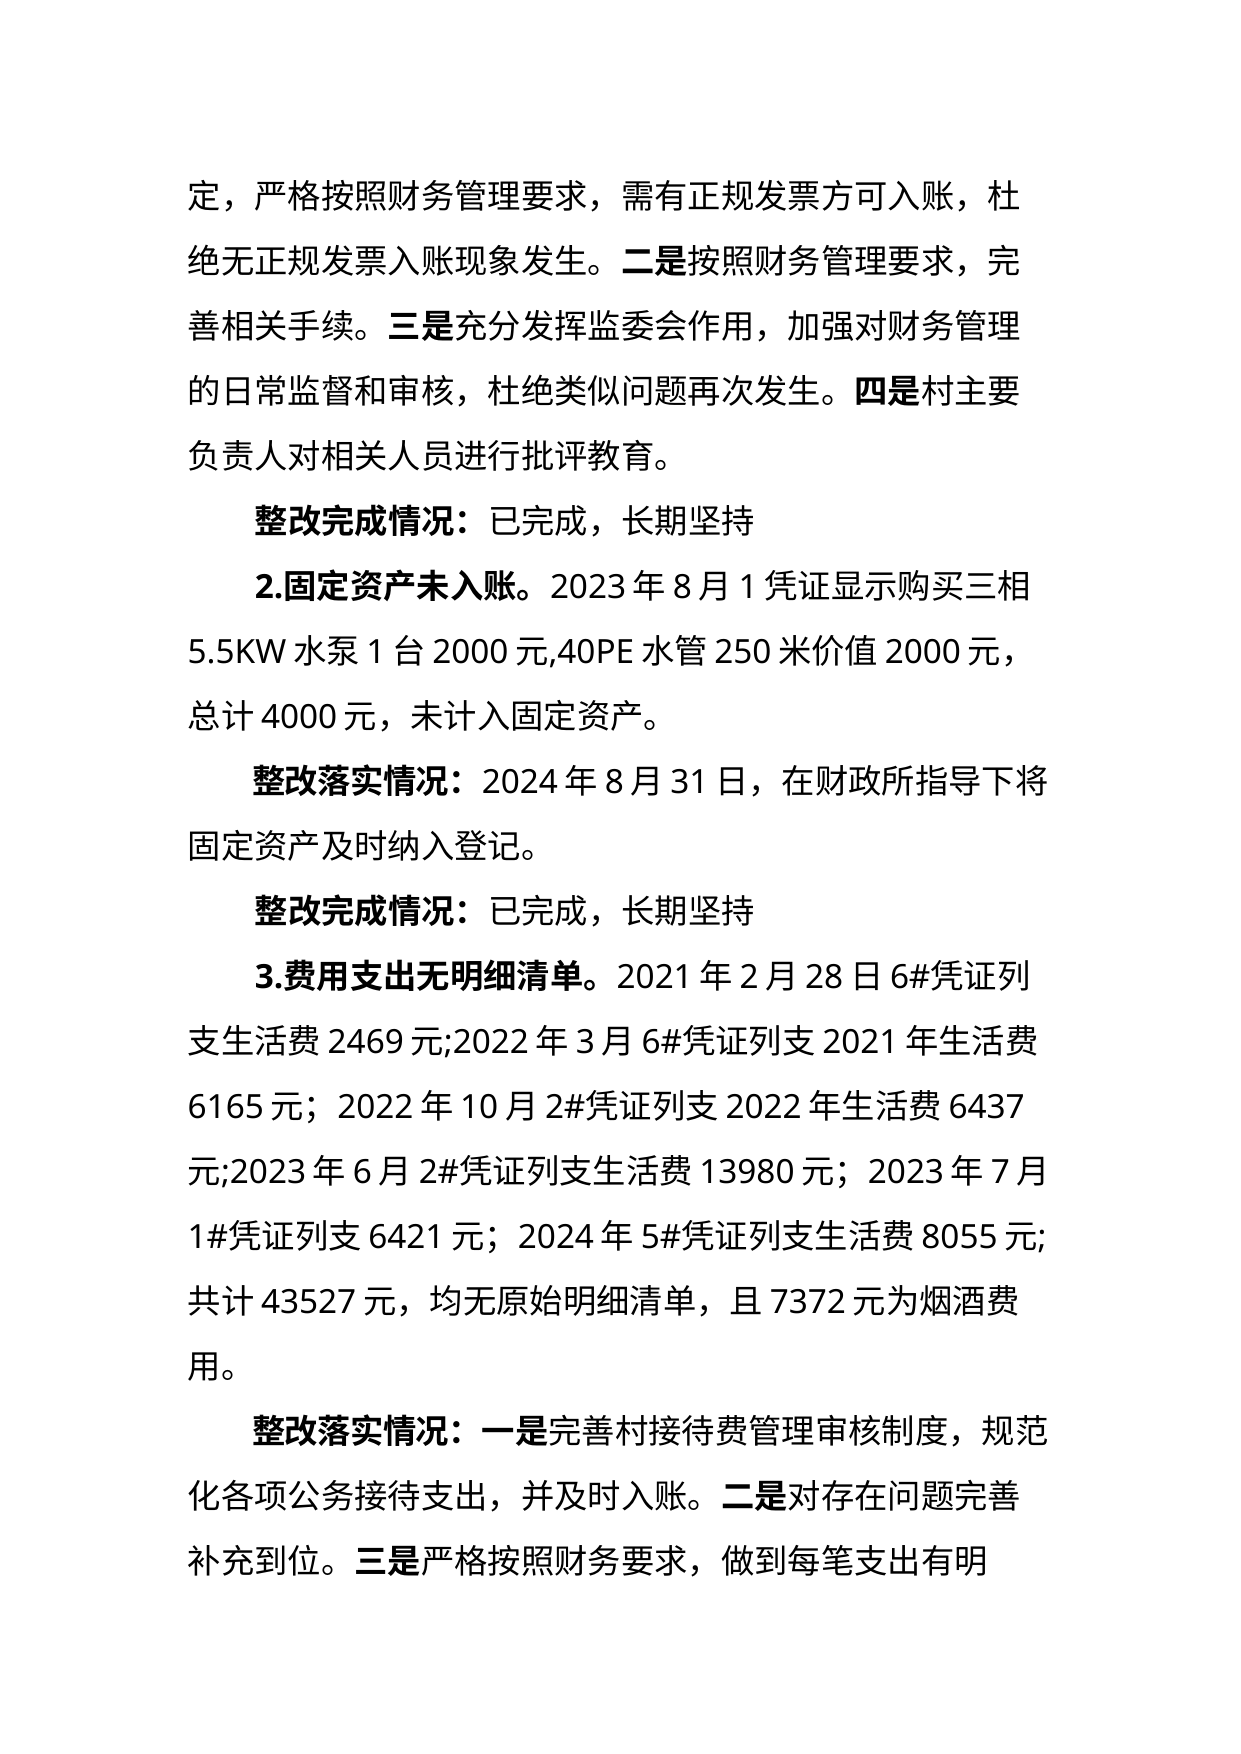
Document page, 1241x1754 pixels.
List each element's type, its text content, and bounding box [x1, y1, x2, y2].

text 3.费用支出无明细清单。2021年2月28日6#凭证列支生活费2469元;2022年3月6#凭证列支2021年生活费6165元；2022年10月2#凭证列支2022年生活费6437元;2023年6月2#凭证列支生活费13980元；2023年7月1#凭证列支6421元；2024年5#凭证列支生活费8055元;共计43527元，均无原始明细清单，且7372元为烟酒费用。 [187, 942, 1053, 1397]
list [187, 1397, 1053, 1592]
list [187, 162, 1053, 487]
text 2.固定资产未入账。2023年8月1凭证显示购买三相5.5KW水泵1台2000元,40PE水管250米价值2000元，总计4000元，未计入固定资产。 [187, 552, 1053, 747]
text 整改完成情况：已完成，长期坚持 [187, 487, 1053, 552]
text 整改完成情况：已完成，长期坚持 [187, 877, 1053, 942]
text 整改落实情况：2024年8月31日，在财政所指导下将固定资产及时纳入登记。 [187, 747, 1053, 877]
